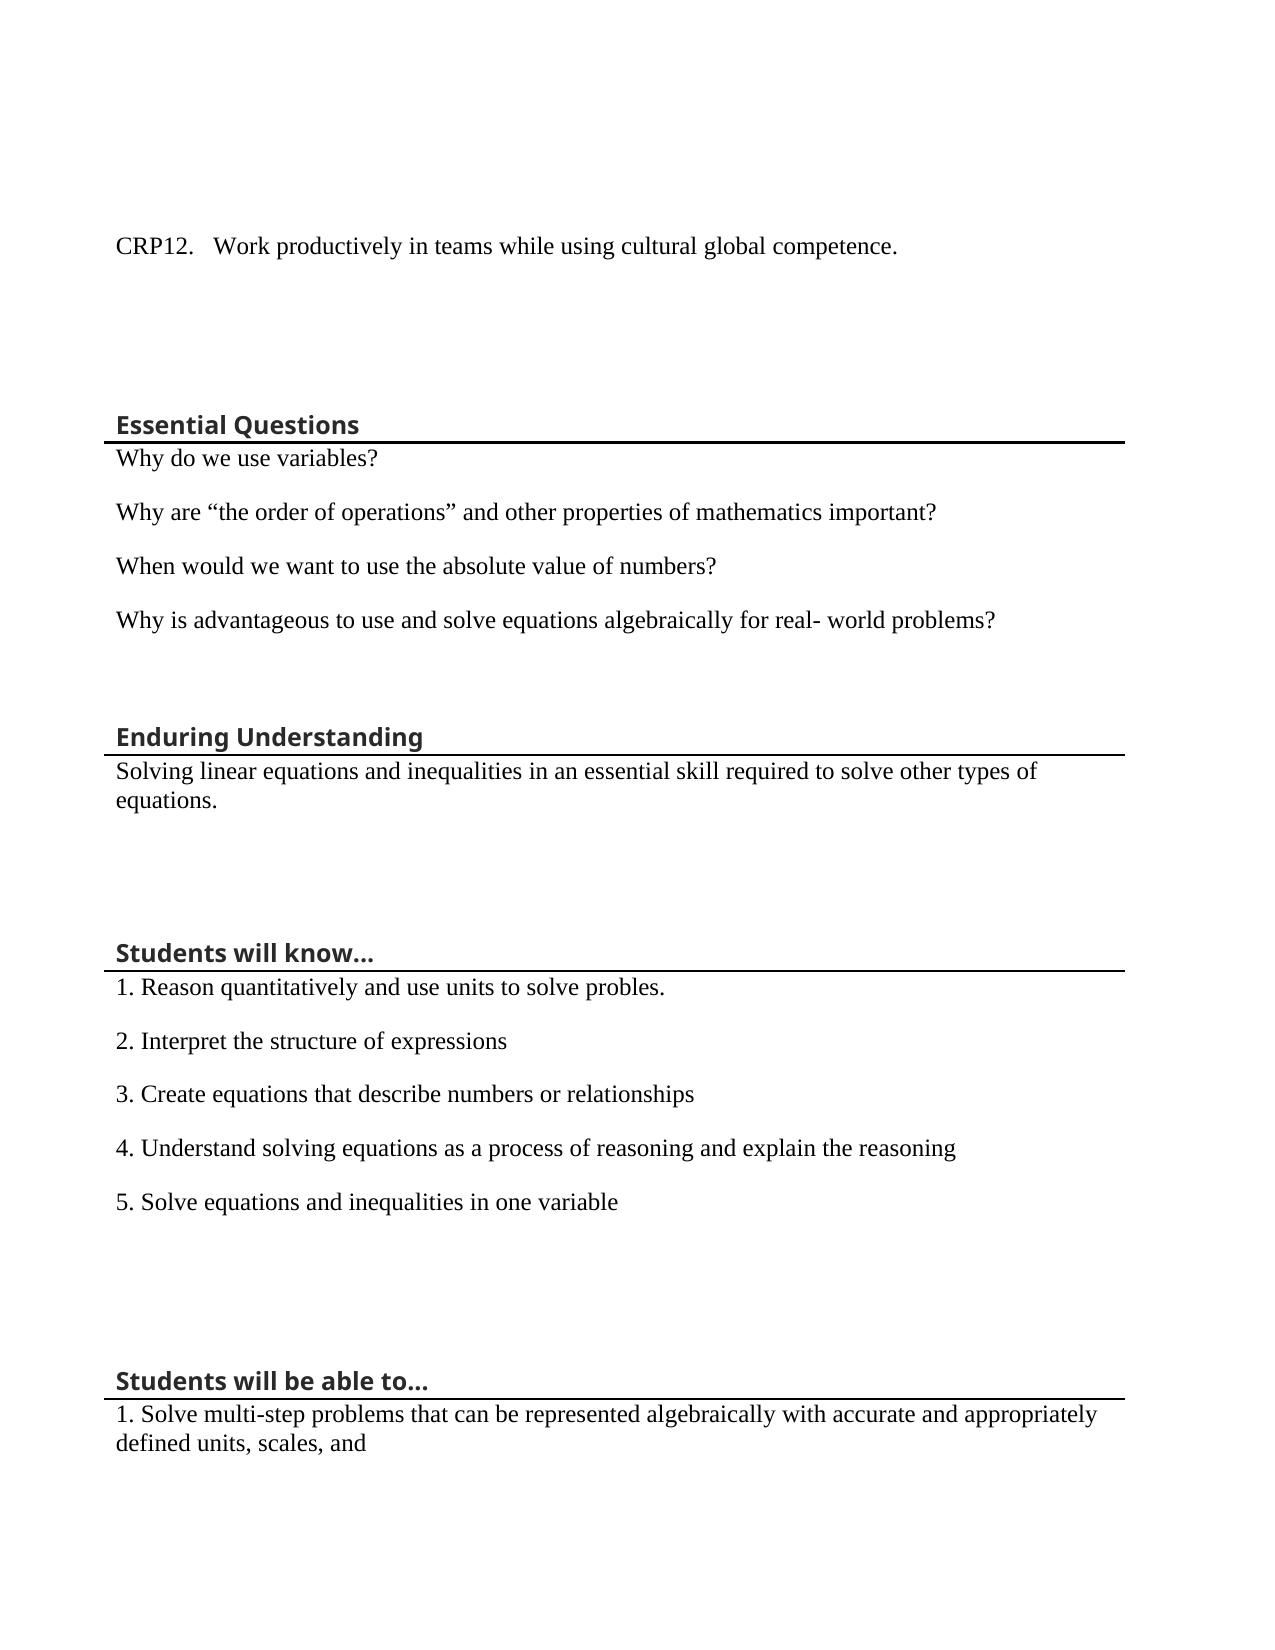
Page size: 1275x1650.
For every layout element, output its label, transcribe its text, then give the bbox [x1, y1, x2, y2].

table_cell Solving linear equations and inequalities in an essential skill required to solve other types of equations. [104, 756, 1125, 874]
table_header Enduring Understanding [104, 720, 1125, 754]
table_cell Why do we use variables? Why are “the order of operations” and other properties of mathematics important? When would we want to use the absolute value of numbers? Why is advantageous to use and solve equations algebraically for real- world problems? [104, 444, 1125, 658]
table_header Students will know... [104, 936, 1125, 970]
table_cell 1. Reason quantitatively and use units to solve probles. 2. Interpret the structure of expressions 3. Create equations that describe numbers or relationships 4. Understand solving equations as a process of reasoning and explain the reasoning 5. Solve equations and inequalities in one variable [104, 972, 1125, 1302]
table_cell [104, 1400, 1125, 1482]
table_header Essential Questions [104, 407, 1125, 441]
table_header Students will be able to... [104, 1364, 1125, 1397]
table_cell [104, 150, 1125, 346]
